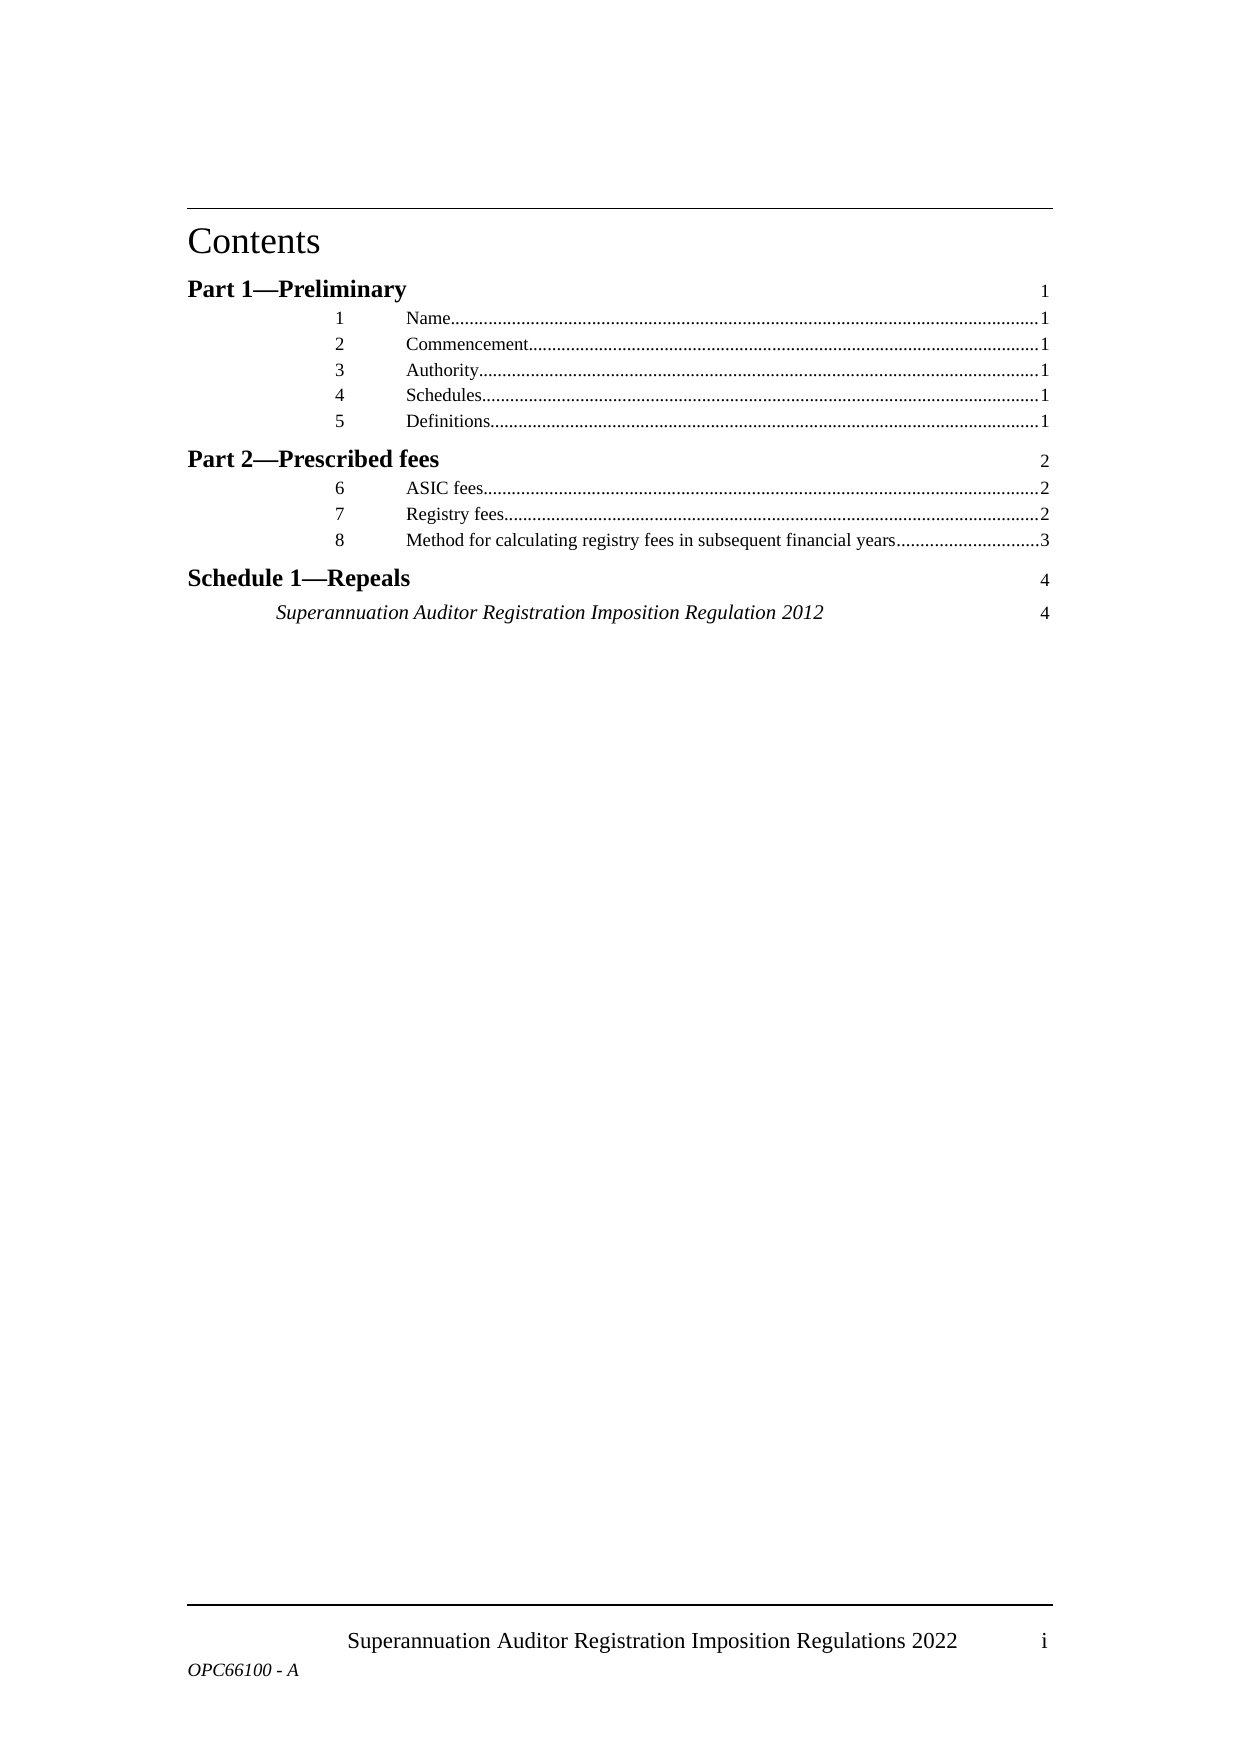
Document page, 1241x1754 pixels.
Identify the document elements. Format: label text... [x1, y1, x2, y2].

text 2 Commencement 1 [335, 333, 994, 354]
text Contents [187, 219, 1053, 262]
text Schedule 1—Repeals 4 [187, 563, 994, 591]
text Part 1—Preliminary 1 [187, 274, 994, 303]
text Superannuation Auditor Registration Imposition Regulation 2012 4 [276, 600, 994, 624]
text 6 ASIC fees 2 [335, 477, 994, 499]
text 5 Definitions 1 [335, 410, 994, 432]
text Part 2—Prescribed fees 2 [187, 444, 994, 473]
text 8 Method for calculating registry fees in subsequent financial years 3 [335, 528, 994, 550]
text 1 Name 1 [335, 307, 994, 329]
text 7 Registry fees 2 [335, 503, 994, 524]
text 3 Authority 1 [335, 359, 994, 380]
text 4 Schedules 1 [335, 384, 994, 406]
